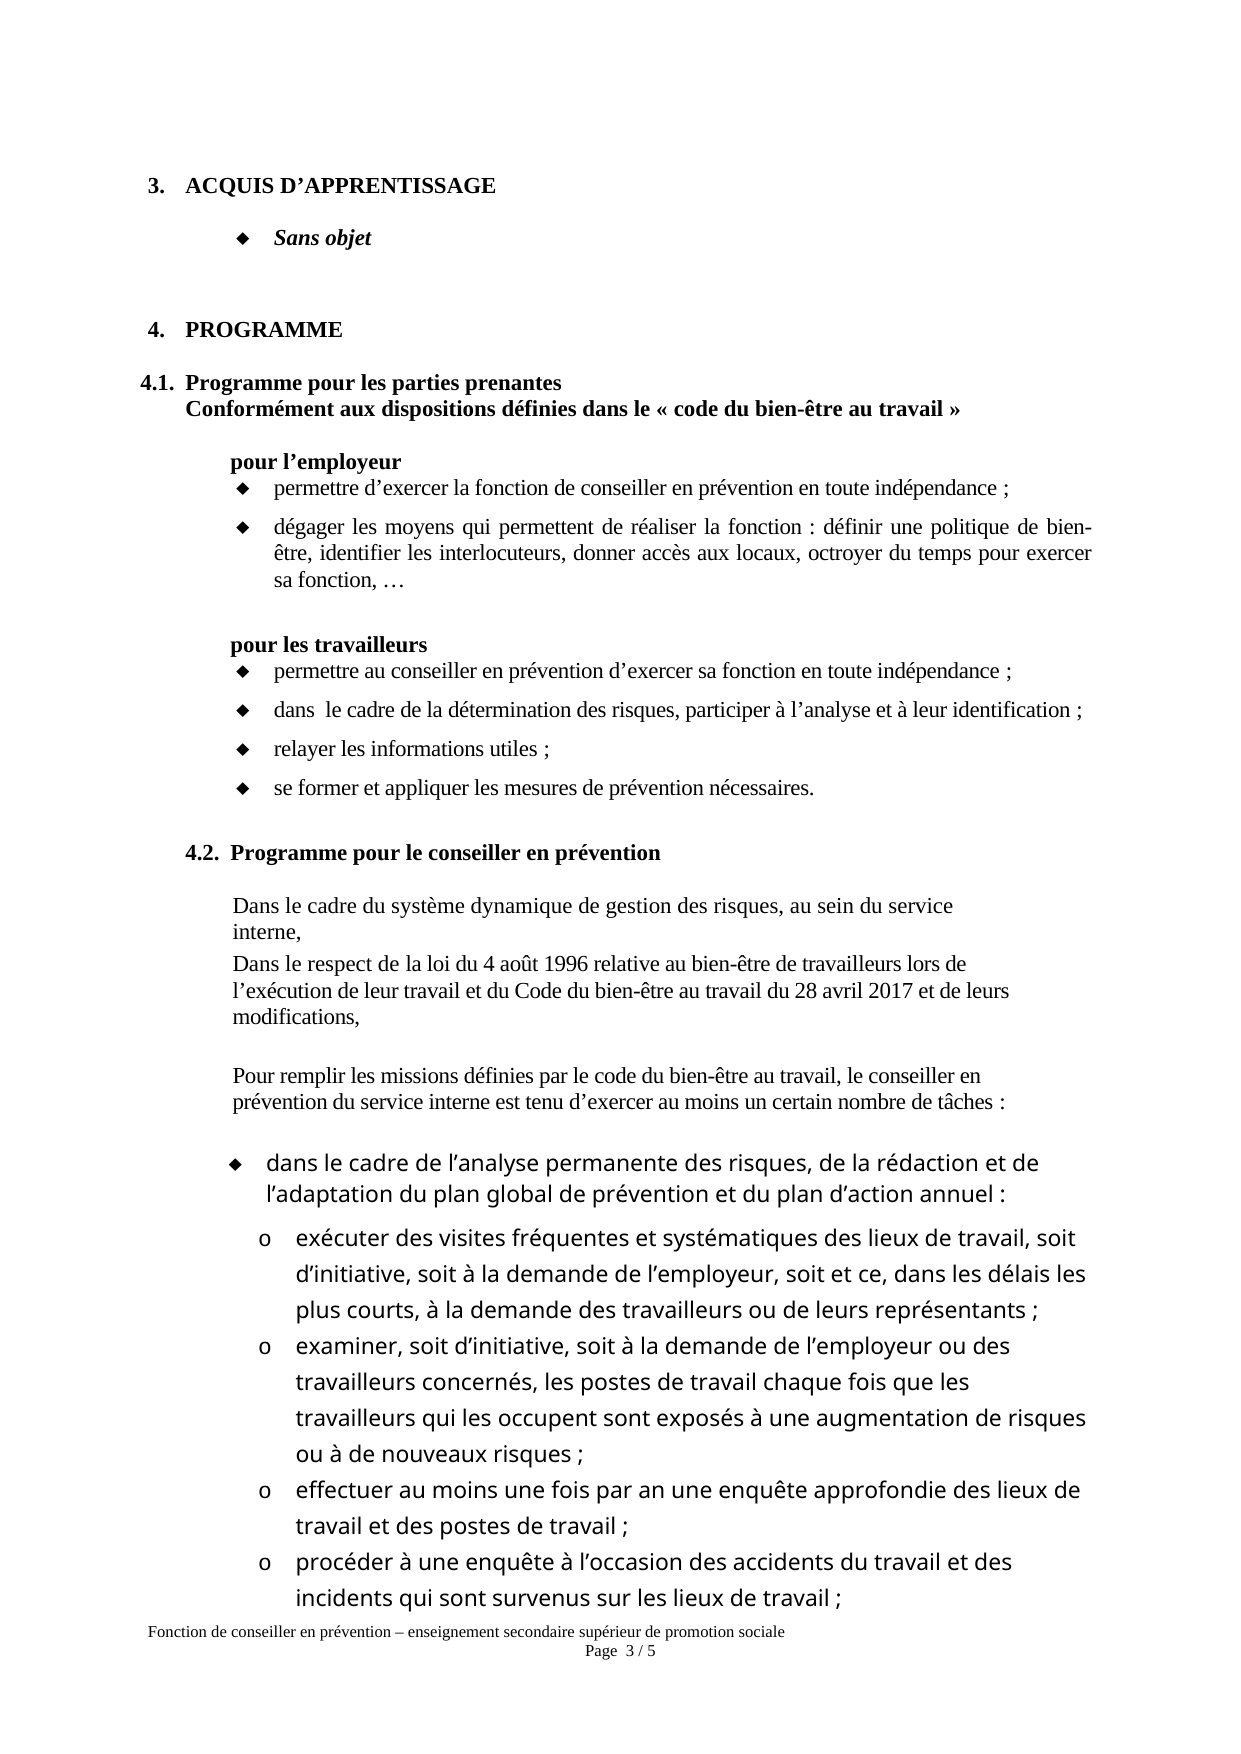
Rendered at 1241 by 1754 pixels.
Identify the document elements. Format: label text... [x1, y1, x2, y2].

text pour les travailleurs [230, 631, 1093, 657]
list dans le cadre de l’analyse permanente des risques, de la rédaction et de l’adaptation du plan global de prévention et du plan d’action annuel : [228, 1147, 1093, 1209]
list dans le cadre de la détermination des risques, participer à l’analyse et à leur identification ; [236, 696, 1093, 722]
text Dans le cadre du système dynamique de gestion des risques, au sein du service interne, [232, 892, 1016, 944]
list permettre d’exercer la fonction de conseiller en prévention en toute indépendance ; [236, 474, 1093, 500]
text Dans le respect de la loi du 4 août 1996 relative au bien-être de travailleurs lors de l’exécution de leur travail et du Code du bien-être au travail du 28 avril 2017 et de leurs modifications, [232, 950, 1016, 1029]
list ACQUIS D’APPRENTISSAGE [148, 172, 1093, 198]
list Programme pour les parties prenantes [140, 369, 1093, 395]
list procéder à une enquête à l’occasion des accidents du travail et des incidents qui sont survenus sur les lieux de travail ; [258, 1546, 1093, 1613]
list Programme pour le conseiller en prévention [185, 839, 1093, 865]
list se former et appliquer les mesures de prévention nécessaires. [236, 774, 1093, 800]
list dégager les moyens qui permettent de réaliser la fonction : définir une politique de bien-être, identifier les interlocuteurs, donner accès aux locaux, octroyer du temps pour exercer sa fonction, … [236, 513, 1093, 592]
list effectuer au moins une fois par an une enquête approfondie des lieux de travail et des postes de travail ; [258, 1474, 1093, 1541]
list Conformément aux dispositions définies dans le « code du bien-être au travail » [185, 395, 1093, 421]
list examiner, soit d’initiative, soit à la demande de l’employeur ou des travailleurs concernés, les postes de travail chaque fois que les travailleurs qui les occupent sont exposés à une augmentation de risques ou à de nouveaux risques ; [258, 1330, 1093, 1469]
text pour l’employeur [230, 448, 1093, 474]
list relayer les informations utiles ; [236, 735, 1093, 761]
list Sans objet [236, 224, 1093, 251]
list PROGRAMME [148, 316, 1093, 342]
text Pour remplir les missions définies par le code du bien-être au travail, le conseiller en prévention du service interne est tenu d’exercer au moins un certain nombre de tâches : [232, 1062, 1016, 1114]
list permettre au conseiller en prévention d’exercer sa fonction en toute indépendance ; [236, 657, 1093, 683]
list exécuter des visites fréquentes et systématiques des lieux de travail, soit d’initiative, soit à la demande de l’employeur, soit et ce, dans les délais les plus courts, à la demande des travailleurs ou de leurs représentants ; [258, 1222, 1093, 1325]
